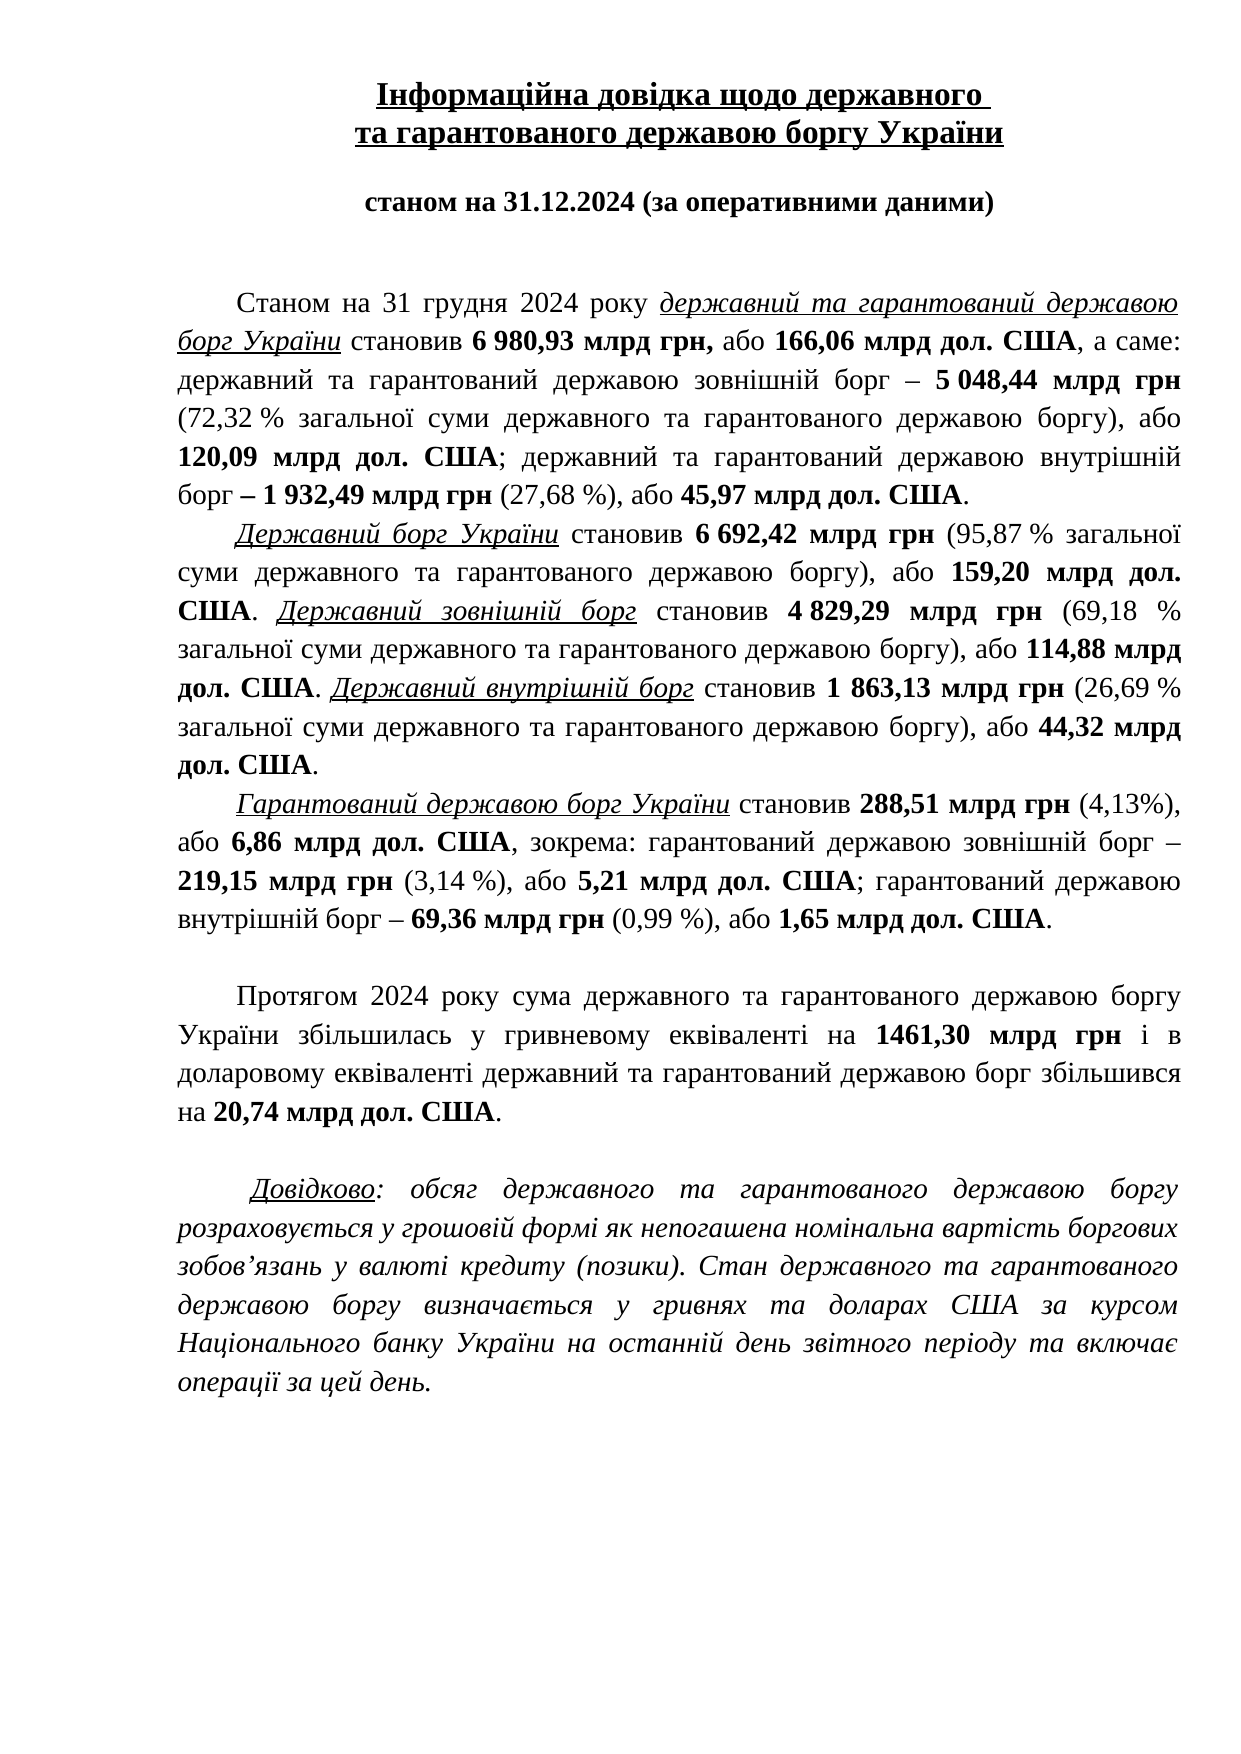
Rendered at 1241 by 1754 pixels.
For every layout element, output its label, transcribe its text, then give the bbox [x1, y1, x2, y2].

text Гарантований державою борг України становив 288,51 млрд грн (4,13%), або 6,86 млрд дол. США, зокрема: гарантований державою зовнішній борг – 219,15 млрд грн (3,14 %), або 5,21 млрд дол. США; гарантований державою внутрішній борг – 69,36 млрд грн (0,99 %), або 1,65 млрд дол. США. [177, 786, 1181, 935]
text Державний борг України становив 6 692,42 млрд грн (95,87 % загальної суми державного та гарантованого державою боргу), або 159,20 млрд дол. США. Державний зовнішній борг становив 4 829,29 млрд грн (69,18 % загальної суми державного та гарантованого державою боргу), або 114,88 млрд дол. США. Державний внутрішній борг становив 1 863,13 млрд грн (26,69 % загальної суми державного та гарантованого державою боргу), або 44,32 млрд дол. США. [177, 516, 1181, 781]
text Станом на 31 грудня 2024 року державний та гарантований державою борг України становив 6 980,93 млрд грн, або 166,06 млрд дол. США, а саме: державний та гарантований державою зовнішній борг – 5 048,44 млрд грн (72,32 % загальної суми державного та гарантованого державою боргу), або 120,09 млрд дол. США; державний та гарантований державою внутрішній борг – 1 932,49 млрд грн (27,68 %), або 45,97 млрд дол. США. [177, 285, 1181, 511]
text станом на 31.12.2024 (за оперативними даними) [177, 184, 1181, 218]
text та гарантованого державою боргу України [177, 112, 1181, 151]
text Протягом 2024 року сума державного та гарантованого державою боргу України збільшилась у гривневому еквіваленті на 1461,30 млрд грн і в доларовому еквіваленті державний та гарантований державою борг збільшився на 20,74 млрд дол. США. [177, 978, 1181, 1128]
text Довідково: обсяг державного та гарантованого державою боргу розраховується у грошовій формі як непогашена номінальна вартість боргових зобов’язань у валюті кредиту (позики). Стан державного та гарантованого державою боргу визначається у гривнях та доларах США за курсом Національного банку України на останній день звітного періоду та включає операції за цей день. [177, 1171, 1181, 1397]
text Інформаційна довідка щодо державного [177, 74, 1181, 112]
